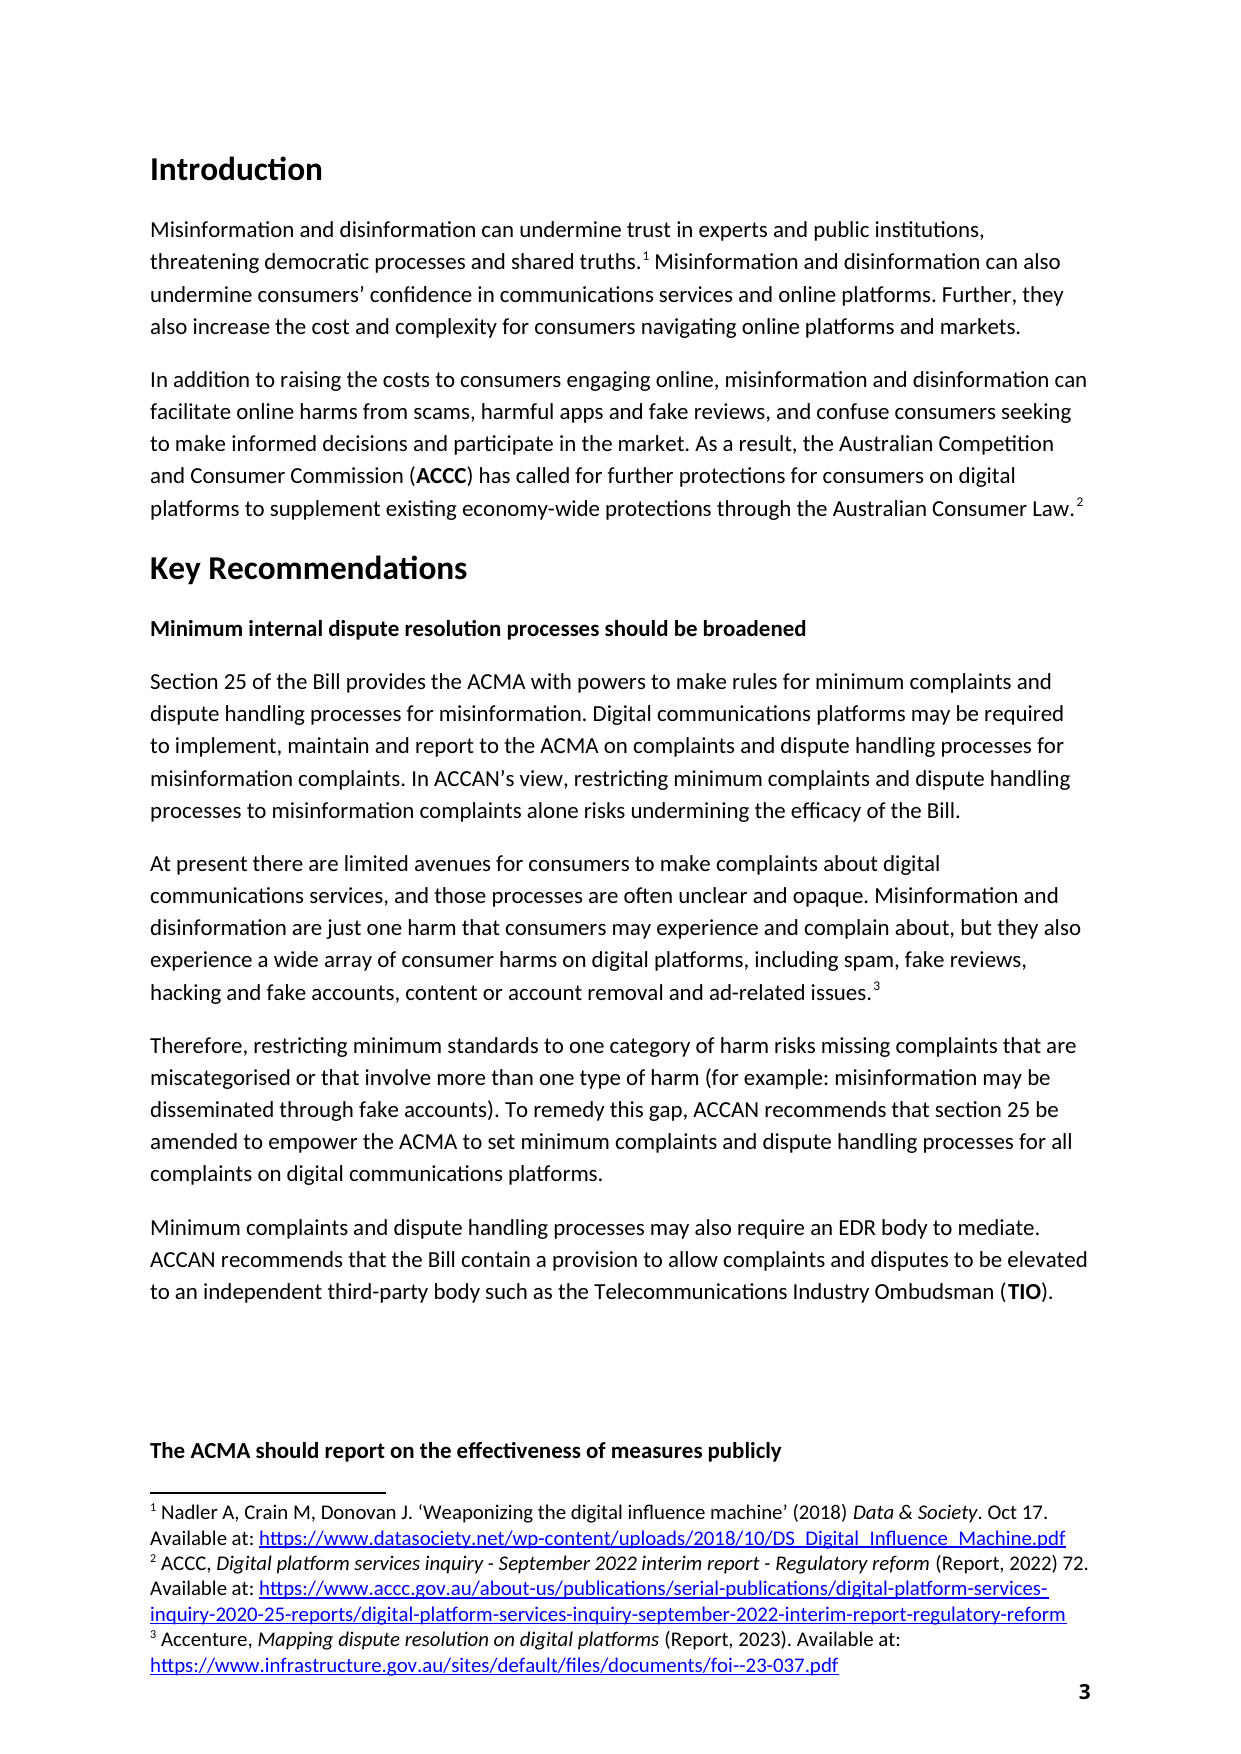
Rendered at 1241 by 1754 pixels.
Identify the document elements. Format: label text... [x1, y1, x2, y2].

subtitle Key Recommendations [150, 547, 1090, 587]
subtitle Minimum internal dispute resolution processes should be broadened [150, 614, 1090, 642]
text Therefore, restricting minimum standards to one category of harm risks missing complaints that are miscategorised or that involve more than one type of harm (for example: misinformation may be disseminated through fake accounts). To remedy this gap, ACCAN recommends that section 25 be amended to empower the ACMA to set minimum complaints and dispute handling processes for all complaints on digital communications platforms. [150, 1031, 1090, 1188]
subtitle The ACMA should report on the effectiveness of measures publicly [150, 1436, 1090, 1464]
text At present there are limited avenues for consumers to make complaints about digital communications services, and those processes are often unclear and opaque. Misinformation and disinformation are just one harm that consumers may experience and complain about, but they also experience a wide array of consumer harms on digital platforms, including spam, fake reviews, hacking and fake accounts, content or account removal and ad-related issues. [150, 849, 1090, 1006]
text Minimum complaints and dispute handling processes may also require an EDR body to mediate. ACCAN recommends that the Bill contain a provision to allow complaints and disputes to be elevated to an independent third-party body such as the Telecommunications Industry Ombudsman (TIO). [150, 1213, 1090, 1305]
subtitle Introduction [150, 148, 1090, 188]
text In addition to raising the costs to consumers engaging online, misinformation and disinformation can facilitate online harms from scams, harmful apps and fake reviews, and confuse consumers seeking to make informed decisions and participate in the market. As a result, the Australian Competition and Consumer Commission (ACCC) has called for further protections for consumers on digital platforms to supplement existing economy-wide protections through the Australian Consumer Law. [150, 365, 1090, 522]
text Section 25 of the Bill provides the ACMA with powers to make rules for minimum complaints and dispute handling processes for misinformation. Digital communications platforms may be required to implement, maintain and report to the ACMA on complaints and dispute handling processes for misinformation complaints. In ACCAN’s view, restricting minimum complaints and dispute handling processes to misinformation complaints alone risks undermining the efficacy of the Bill. [150, 667, 1090, 824]
text Misinformation and disinformation can undermine trust in experts and public institutions, threatening democratic processes and shared truths. Misinformation and disinformation can also undermine consumers’ confidence in communications services and online platforms. Further, they also increase the cost and complexity for consumers navigating online platforms and markets. [150, 215, 1090, 340]
